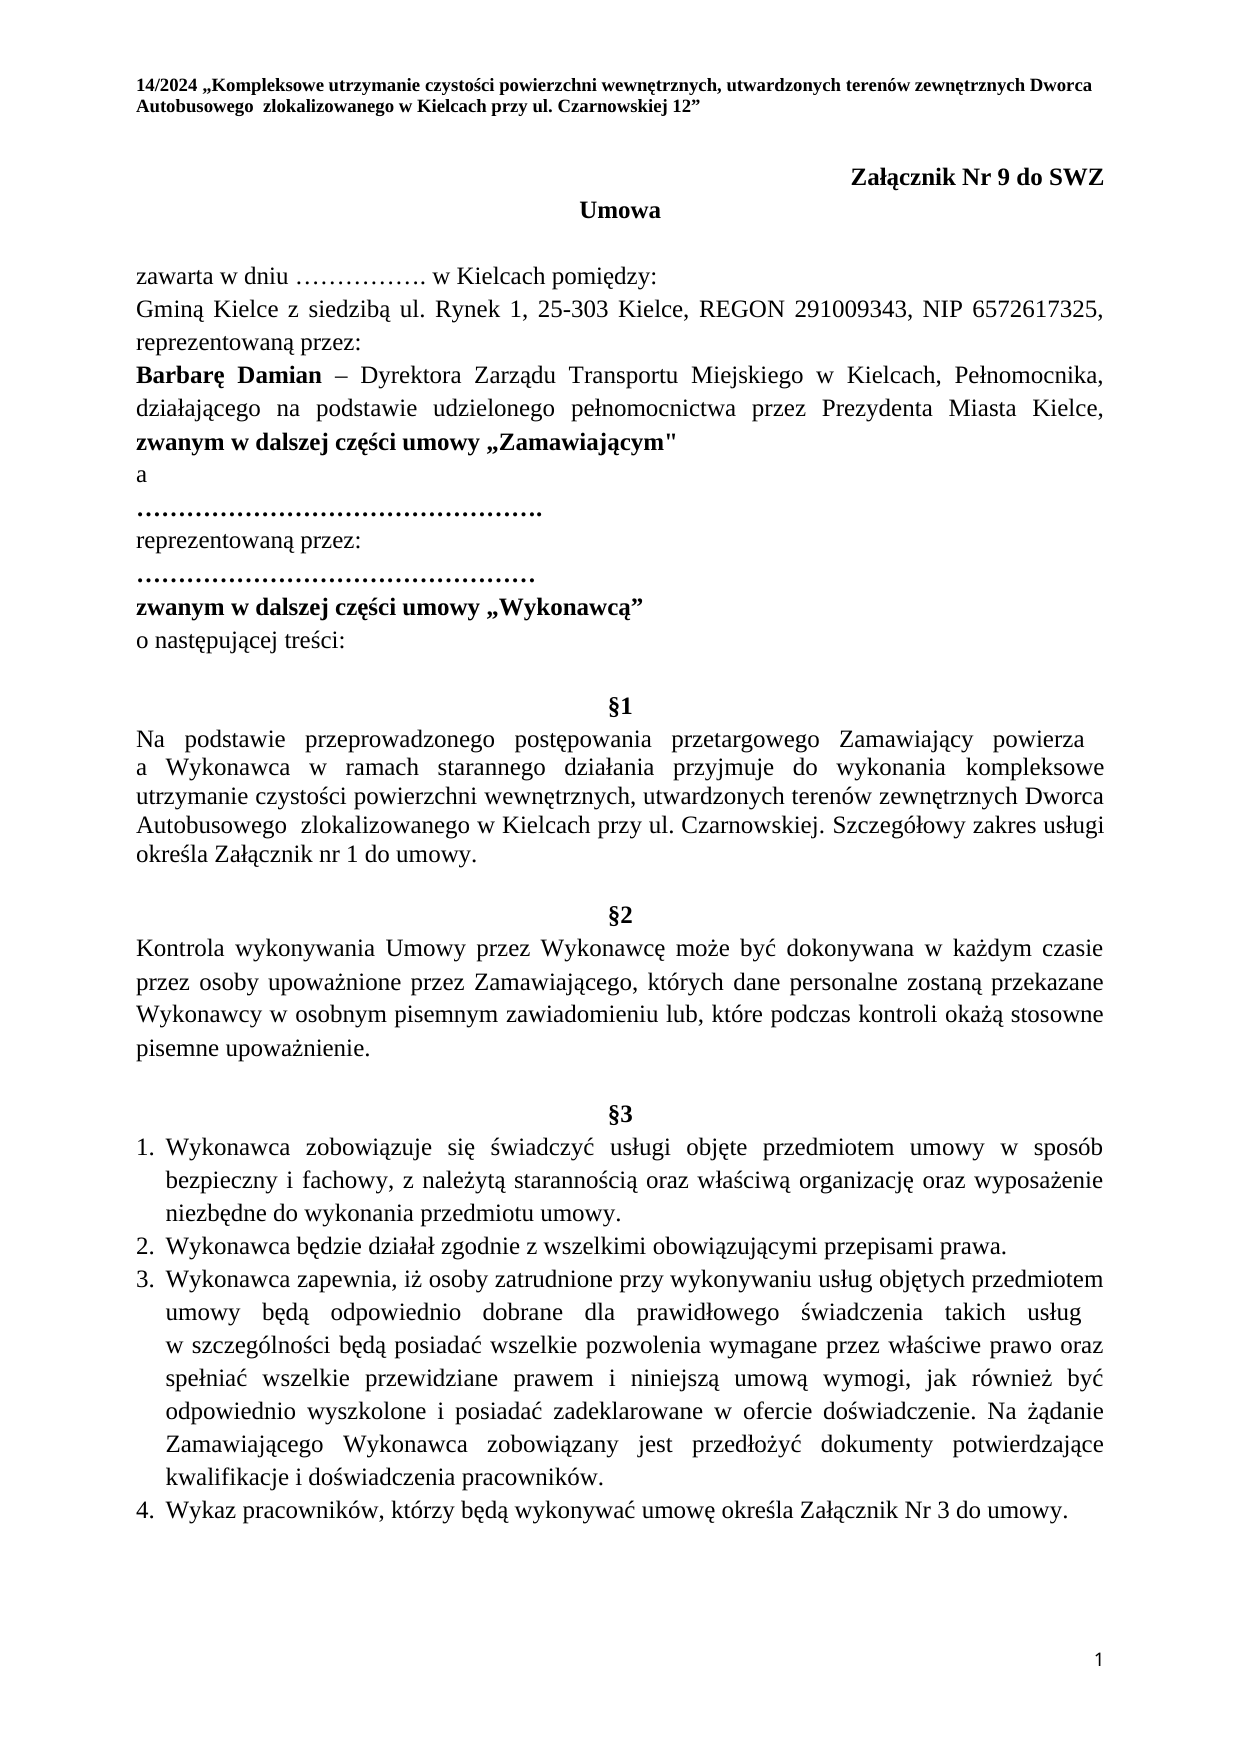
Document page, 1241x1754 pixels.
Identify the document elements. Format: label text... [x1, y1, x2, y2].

text Na podstawie przeprowadzonego postępowania przetargowego Zamawiający powierza a Wykonawca w ramach starannego działania przyjmuje do wykonania kompleksowe utrzymanie czystości powierzchni wewnętrznych, utwardzonych terenów zewnętrznych Dworca Autobusowego zlokalizowanego w Kielcach przy ul. Czarnowskiej. Szczegółowy zakres usługi określa Załącznik nr 1 do umowy. [136, 724, 1104, 867]
text §1 [136, 691, 1104, 719]
text reprezentowaną przez: [136, 526, 1104, 554]
text Barbarę Damian – Dyrektora Zarządu Transportu Miejskiego w Kielcach, Pełnomocnika, działającego na podstawie udzielonego pełnomocnictwa przez Prezydenta Miasta Kielce, zwanym w dalszej części umowy „Zamawiającym" [136, 361, 1104, 455]
text §3 [136, 1099, 1104, 1127]
text Kontrola wykonywania Umowy przez Wykonawcę może być dokonywana w każdym czasie przez osoby upoważnione przez Zamawiającego, których dane personalne zostaną przekazane Wykonawcy w osobnym pisemnym zawiadomieniu lub, które podczas kontroli okażą stosowne pisemne upoważnienie. [136, 933, 1104, 1061]
text ………………………………………… [136, 559, 1104, 587]
list Wykonawca będzie działał zgodnie z wszelkimi obowiązującymi przepisami prawa. [136, 1231, 1104, 1259]
text o następującej treści: [136, 625, 1104, 653]
text Załącznik Nr 9 do SWZ [136, 162, 1104, 191]
text …………………………………………. [136, 493, 1104, 521]
text zawarta w dniu ……………. w Kielcach pomiędzy: [136, 261, 1104, 290]
text §2 [136, 901, 1104, 929]
text Gminą Kielce z siedzibą ul. Rynek 1, 25-303 Kielce, REGON 291009343, NIP 6572617325, reprezentowaną przez: [136, 294, 1104, 356]
list Wykonawca zobowiązuje się świadczyć usługi objęte przedmiotem umowy w sposób bezpieczny i fachowy, z należytą starannością oraz właściwą organizację oraz wyposażenie niezbędne do wykonania przedmiotu umowy. [136, 1132, 1104, 1226]
text zwanym w dalszej części umowy „Wykonawcą” [136, 592, 1104, 620]
text a [136, 459, 1104, 488]
list Wykonawca zapewnia, iż osoby zatrudnione przy wykonywaniu usług objętych przedmiotem umowy będą odpowiednio dobrane dla prawidłowego świadczenia takich usług w szczególności będą posiadać wszelkie pozwolenia wymagane przez właściwe prawo oraz spełniać wszelkie przewidziane prawem i niniejszą umową wymogi, jak również być odpowiednio wyszkolone i posiadać zadeklarowane w ofercie doświadczenie. Na żądanie Zamawiającego Wykonawca zobowiązany jest przedłożyć dokumenty potwierdzające kwalifikacje i doświadczenia pracowników. [136, 1264, 1104, 1491]
text Umowa [136, 195, 1104, 224]
list Wykaz pracowników, którzy będą wykonywać umowę określa Załącznik Nr 3 do umowy. [136, 1495, 1104, 1524]
